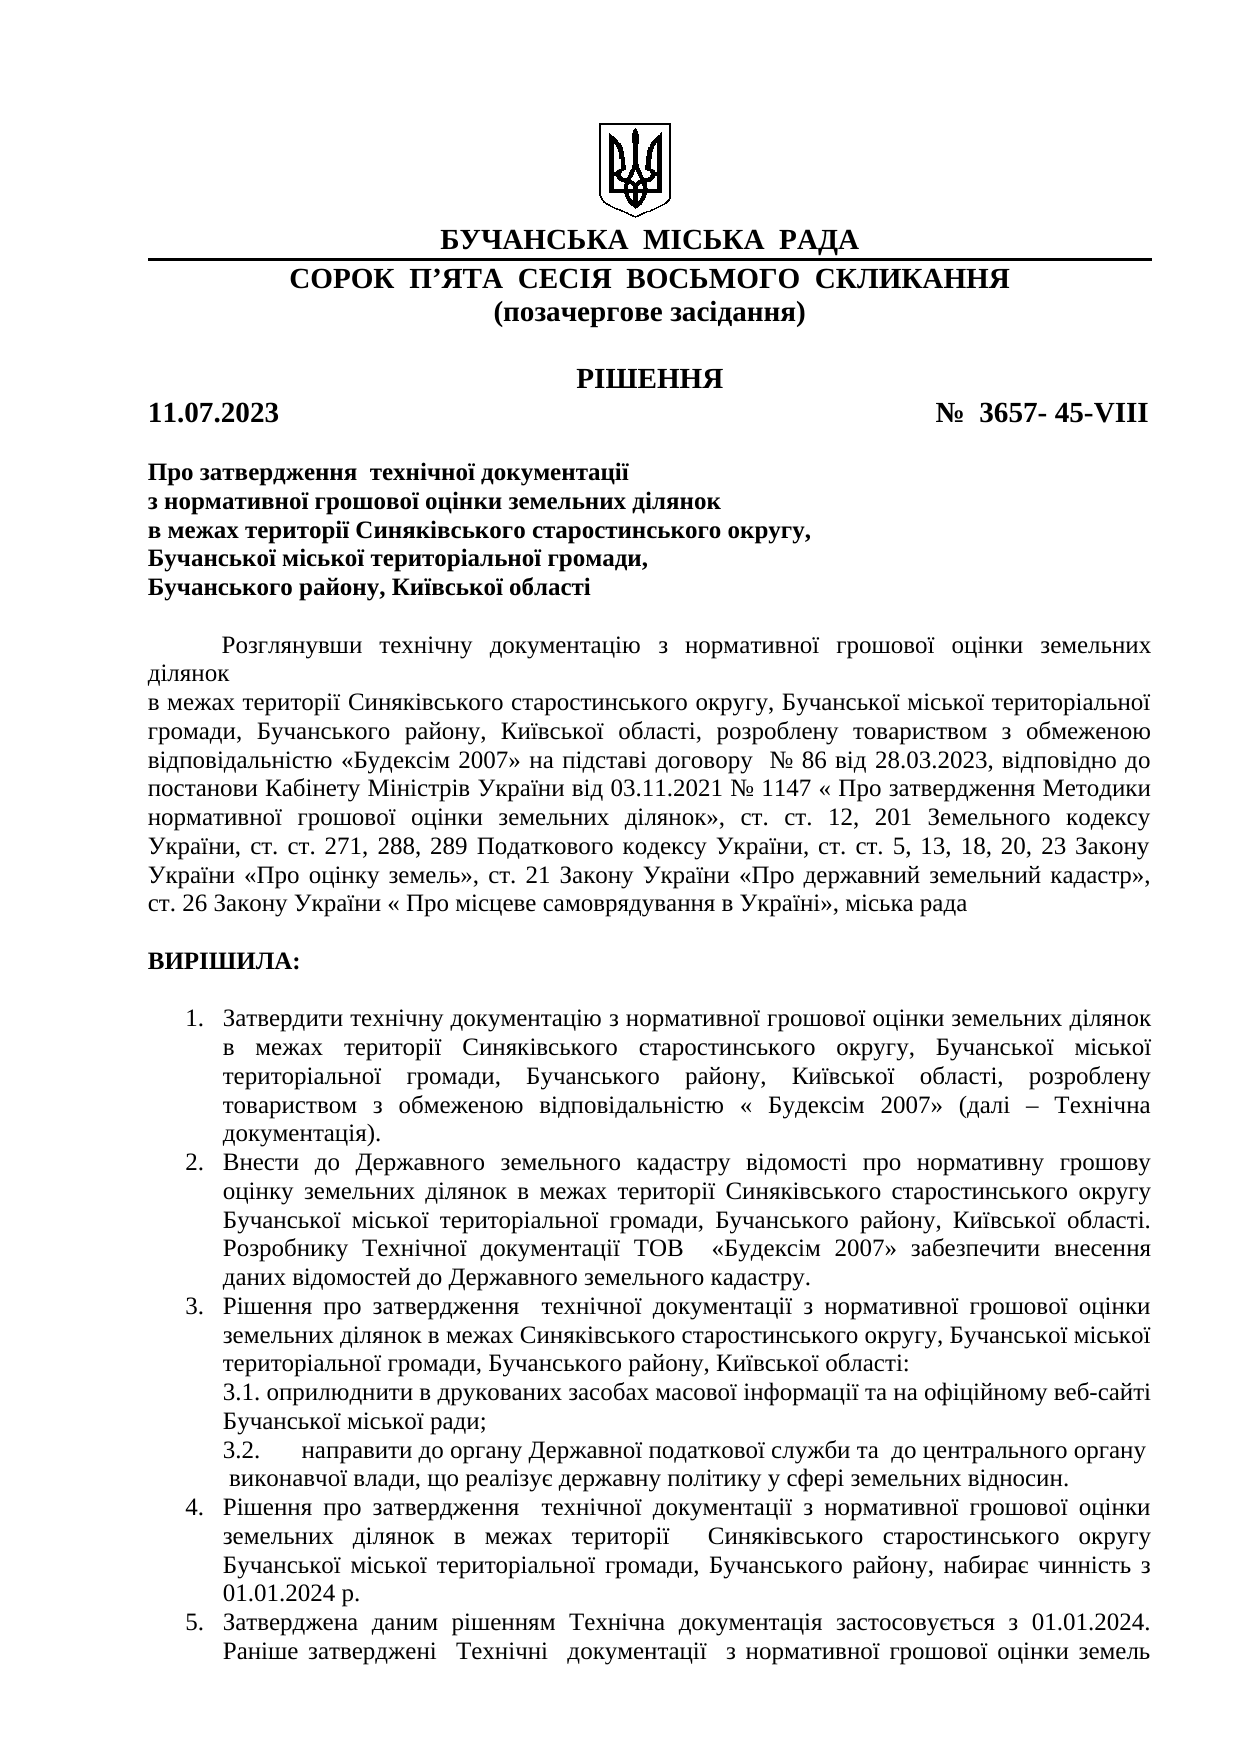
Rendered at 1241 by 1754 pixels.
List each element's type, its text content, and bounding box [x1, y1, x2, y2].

text в межах території Синяківського старостинського округу, Бучанської міської територіальної громади, Бучанського району, Київської області, розроблену товариством з обмеженою відповідальністю «Будексім 2007» на підставі договору № 86 від 28.03.2023, відповідно до постанови Кабінету Міністрів України від 03.11.2021 № 1147 « Про затвердження Методики нормативної грошової оцінки земельних ділянок», ст. ст. 12, 201 Земельного кодексу України, ст. ст. 271, 288, 289 Податкового кодексу України, ст. ст. 5, 13, 18, 20, 23 Закону України «Про оцінку земель», ст. 21 Закону України «Про державний земельний кадастр», ст. 26 Закону України « Про місцеве самоврядування в Україні», міська рада [148, 687, 1152, 917]
text 11.07.2023 № 3657- 45-VIII [148, 395, 1152, 428]
list направити до органу Державної податкової служби та до центрального органу [223, 1435, 1152, 1463]
text Розглянувши технічну документацію з нормативної грошової оцінки земельних ділянок [148, 630, 1152, 687]
text СОРОК П’ЯТА СЕСІЯ ВОСЬМОГО СКЛИКАННЯ [148, 261, 1152, 294]
list Рішення про затвердження технічної документації з нормативної грошової оцінки земельних ділянок в межах Синяківського старостинського округу, Бучанської міської територіальної громади, Бучанського району, Київської області: [185, 1291, 1152, 1377]
text 3.1. оприлюднити в друкованих засобах масової інформації та на офіційному веб-сайті Бучанської міської ради; [223, 1377, 1152, 1435]
text виконавчої влади, що реалізує державну політику у сфері земельних відносин. [223, 1463, 1152, 1492]
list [185, 1607, 1152, 1665]
text РІШЕННЯ [148, 361, 1152, 395]
text БУЧАНСЬКА МІСЬКА РАДА [148, 222, 1152, 258]
text Про затвердження технічної документації [148, 457, 1152, 486]
text ВИРІШИЛА: [148, 946, 1152, 975]
text з нормативної грошової оцінки земельних ділянок [148, 486, 1152, 515]
text Бучанської міської територіальної громади, [148, 543, 1152, 572]
list Рішення про затвердження технічної документації з нормативної грошової оцінки земельних ділянок в межах території Синяківського старостинського округу Бучанської міської територіальної громади, Бучанського району, набирає чинність з 01.01.2024 р. [185, 1492, 1152, 1607]
text в межах території Синяківського старостинського округу, [148, 515, 1152, 543]
list Затвердити технічну документацію з нормативної грошової оцінки земельних ділянок в межах території Синяківського старостинського округу, Бучанської міської територіальної громади, Бучанського району, Київської області, розроблену товариством з обмеженою відповідальністю « Будексім 2007» (далі – Технічна документація). [185, 1003, 1152, 1147]
text Бучанського району, Київської області [148, 572, 1152, 601]
text (позачергове засідання) [148, 294, 1152, 328]
list Внести до Державного земельного кадастру відомості про нормативну грошову оцінку земельних ділянок в межах території Синяківського старостинського округу Бучанської міської територіальної громади, Бучанського району, Київської області. Розробнику Технічної документації ТОВ «Будексім 2007» забезпечити внесення даних відомостей до Державного земельного кадастру. [185, 1147, 1152, 1291]
